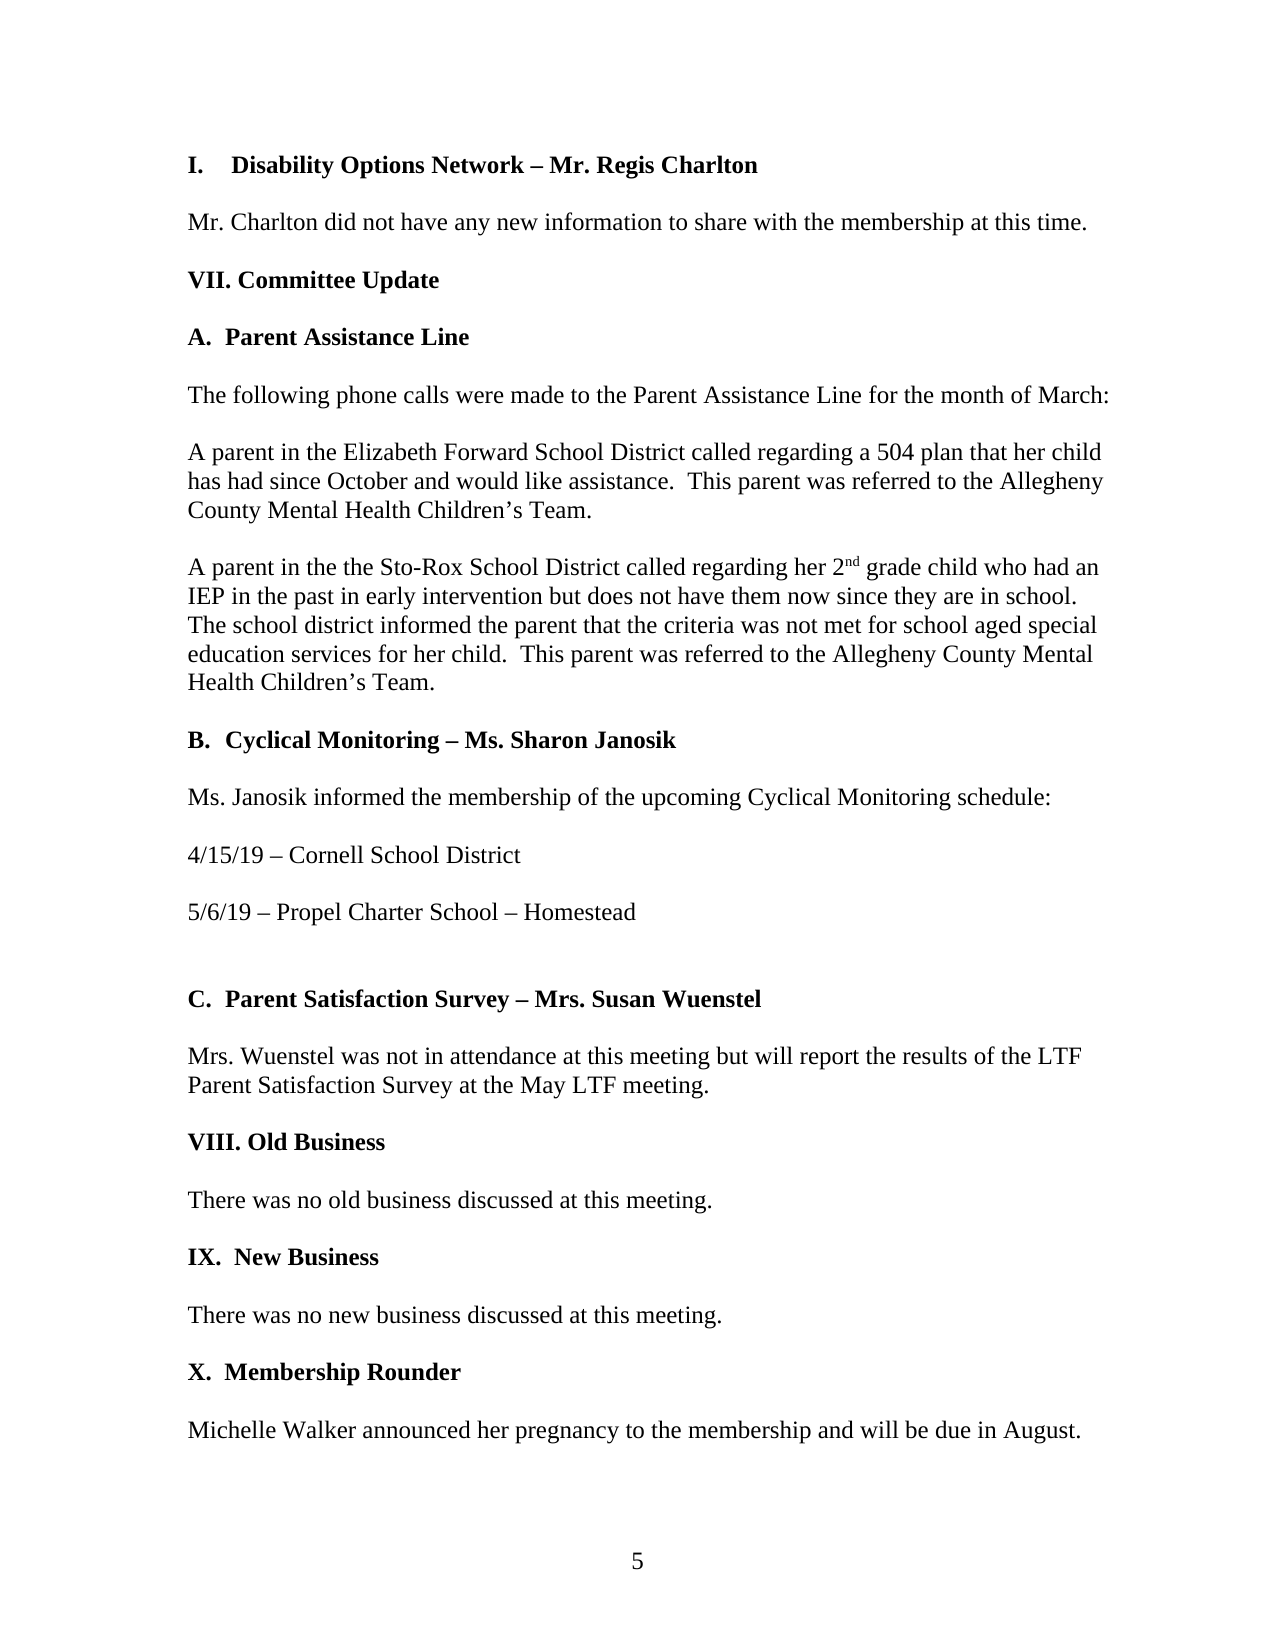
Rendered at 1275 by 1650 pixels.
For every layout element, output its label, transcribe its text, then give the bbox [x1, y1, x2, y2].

text X. Membership Rounder [187, 1357, 1125, 1386]
list Parent Assistance Line [187, 322, 1125, 351]
text VII. Committee Update [187, 265, 1125, 294]
text The following phone calls were made to the Parent Assistance Line for the month of March: [187, 380, 1125, 409]
text There was no new business discussed at this meeting. [187, 1300, 1125, 1329]
list Cyclical Monitoring – Ms. Sharon Janosik [187, 725, 1125, 754]
text A parent in the Elizabeth Forward School District called regarding a 504 plan that her child has had since October and would like assistance. This parent was referred to the Allegheny County Mental Health Children’s Team. [187, 437, 1125, 524]
text 4/15/19 – Cornell School District [187, 840, 1125, 869]
text 5/6/19 – Propel Charter School – Homestead [187, 897, 1125, 926]
text Mrs. Wuenstel was not in attendance at this meeting but will report the results of the LTF Parent Satisfaction Survey at the May LTF meeting. [187, 1041, 1125, 1099]
text There was no old business discussed at this meeting. [187, 1185, 1125, 1214]
text Ms. Janosik informed the membership of the upcoming Cyclical Monitoring schedule: [187, 782, 1125, 811]
text Mr. Charlton did not have any new information to share with the membership at this time. [187, 207, 1125, 236]
list Disability Options Network – Mr. Regis Charlton [187, 150, 1125, 179]
text Michelle Walker announced her pregnancy to the membership and will be due in August. [150, 1415, 1125, 1444]
text A parent in the the Sto-Rox School District called regarding her 2nd grade child who had an IEP in the past in early intervention but does not have them now since they are in school. The school district informed the parent that the criteria was not met for school aged special education services for her child. This parent was referred to the Allegheny County Mental Health Children’s Team. [187, 552, 1125, 696]
text VIII. Old Business [187, 1127, 1125, 1156]
list Parent Satisfaction Survey – Mrs. Susan Wuenstel [187, 984, 1125, 1012]
text IX. New Business [187, 1242, 1125, 1271]
